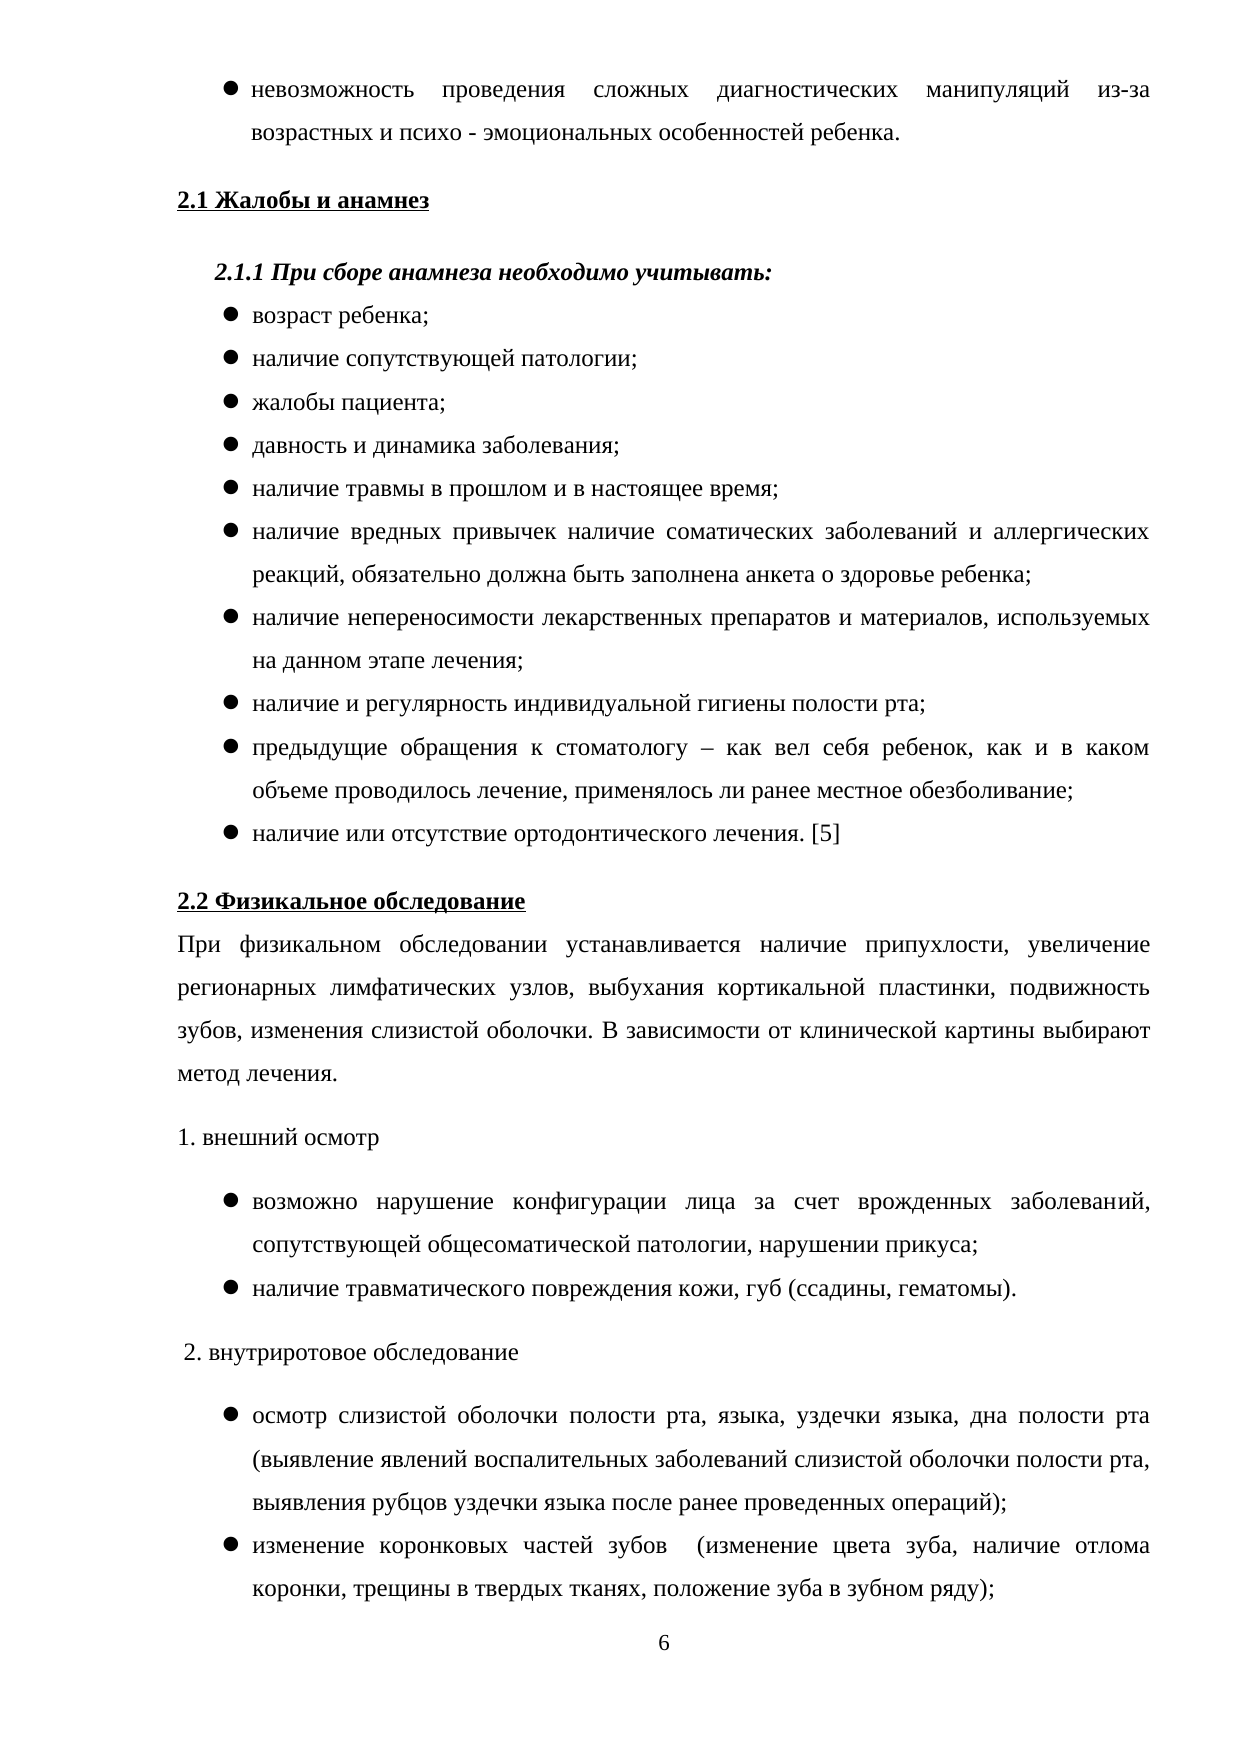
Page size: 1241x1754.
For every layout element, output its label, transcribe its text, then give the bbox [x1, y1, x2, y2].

list изменение коронковых частей зубов (изменение цвета зуба, наличие отлома коронки, трещины в твердых тканях, положение зуба в зубном ряду); [221, 1530, 1151, 1602]
list наличие сопутствующей патологии; [221, 343, 1151, 372]
list наличие или отсутствие ортодонтического лечения. [5] [221, 818, 1151, 847]
list жалобы пациента; [221, 387, 1151, 415]
list невозможность проведения сложных диагностических манипуляций из-за возрастных и психо - эмоциональных особенностей ребенка. [221, 74, 1151, 146]
list наличие травмы в прошлом и в настоящее время; [221, 473, 1151, 502]
list возможно нарушение конфигурации лица за счет врожденных заболеваний, сопутствующей общесоматической патологии, нарушении прикуса; [221, 1186, 1151, 1258]
subtitle 2.1.1 При сборе анамнеза необходимо учитывать: [214, 257, 1151, 286]
text 2. внутриротовое обследование [177, 1337, 1151, 1365]
list наличие и регулярность индивидуальной гигиены полости рта; [221, 688, 1151, 717]
text При физикальном обследовании устанавливается наличие припухлости, увеличение регионарных лимфатических узлов, выбухания кортикальной пластинки, подвижность зубов, изменения слизистой оболочки. В зависимости от клинической картины выбирают метод лечения. [177, 929, 1151, 1087]
list возраст ребенка; [221, 300, 1151, 329]
list осмотр слизистой оболочки полости рта, языка, уздечки языка, дна полости рта (выявление явлений воспалительных заболеваний слизистой оболочки полости рта, выявления рубцов уздечки языка после ранее проведенных операций); [221, 1401, 1151, 1516]
list наличие непереносимости лекарственных препаратов и материалов, используемых на данном этапе лечения; [221, 602, 1151, 674]
text 1. внешний осмотр [177, 1122, 1151, 1151]
list наличие вредных привычек наличие соматических заболеваний и аллергических реакций, обязательно должна быть заполнена анкета о здоровье ребенка; [221, 516, 1151, 588]
subtitle 2.2 Физикальное обследование [177, 886, 1151, 915]
list предыдущие обращения к стоматологу – как вел себя ребенок, как и в каком объеме проводилось лечение, применялось ли ранее местное обезболивание; [221, 732, 1151, 803]
list наличие травматического повреждения кожи, губ (ссадины, гематомы). [221, 1273, 1151, 1301]
list давность и динамика заболевания; [221, 430, 1151, 458]
subtitle 2.1 Жалобы и анамнез [177, 185, 1151, 214]
